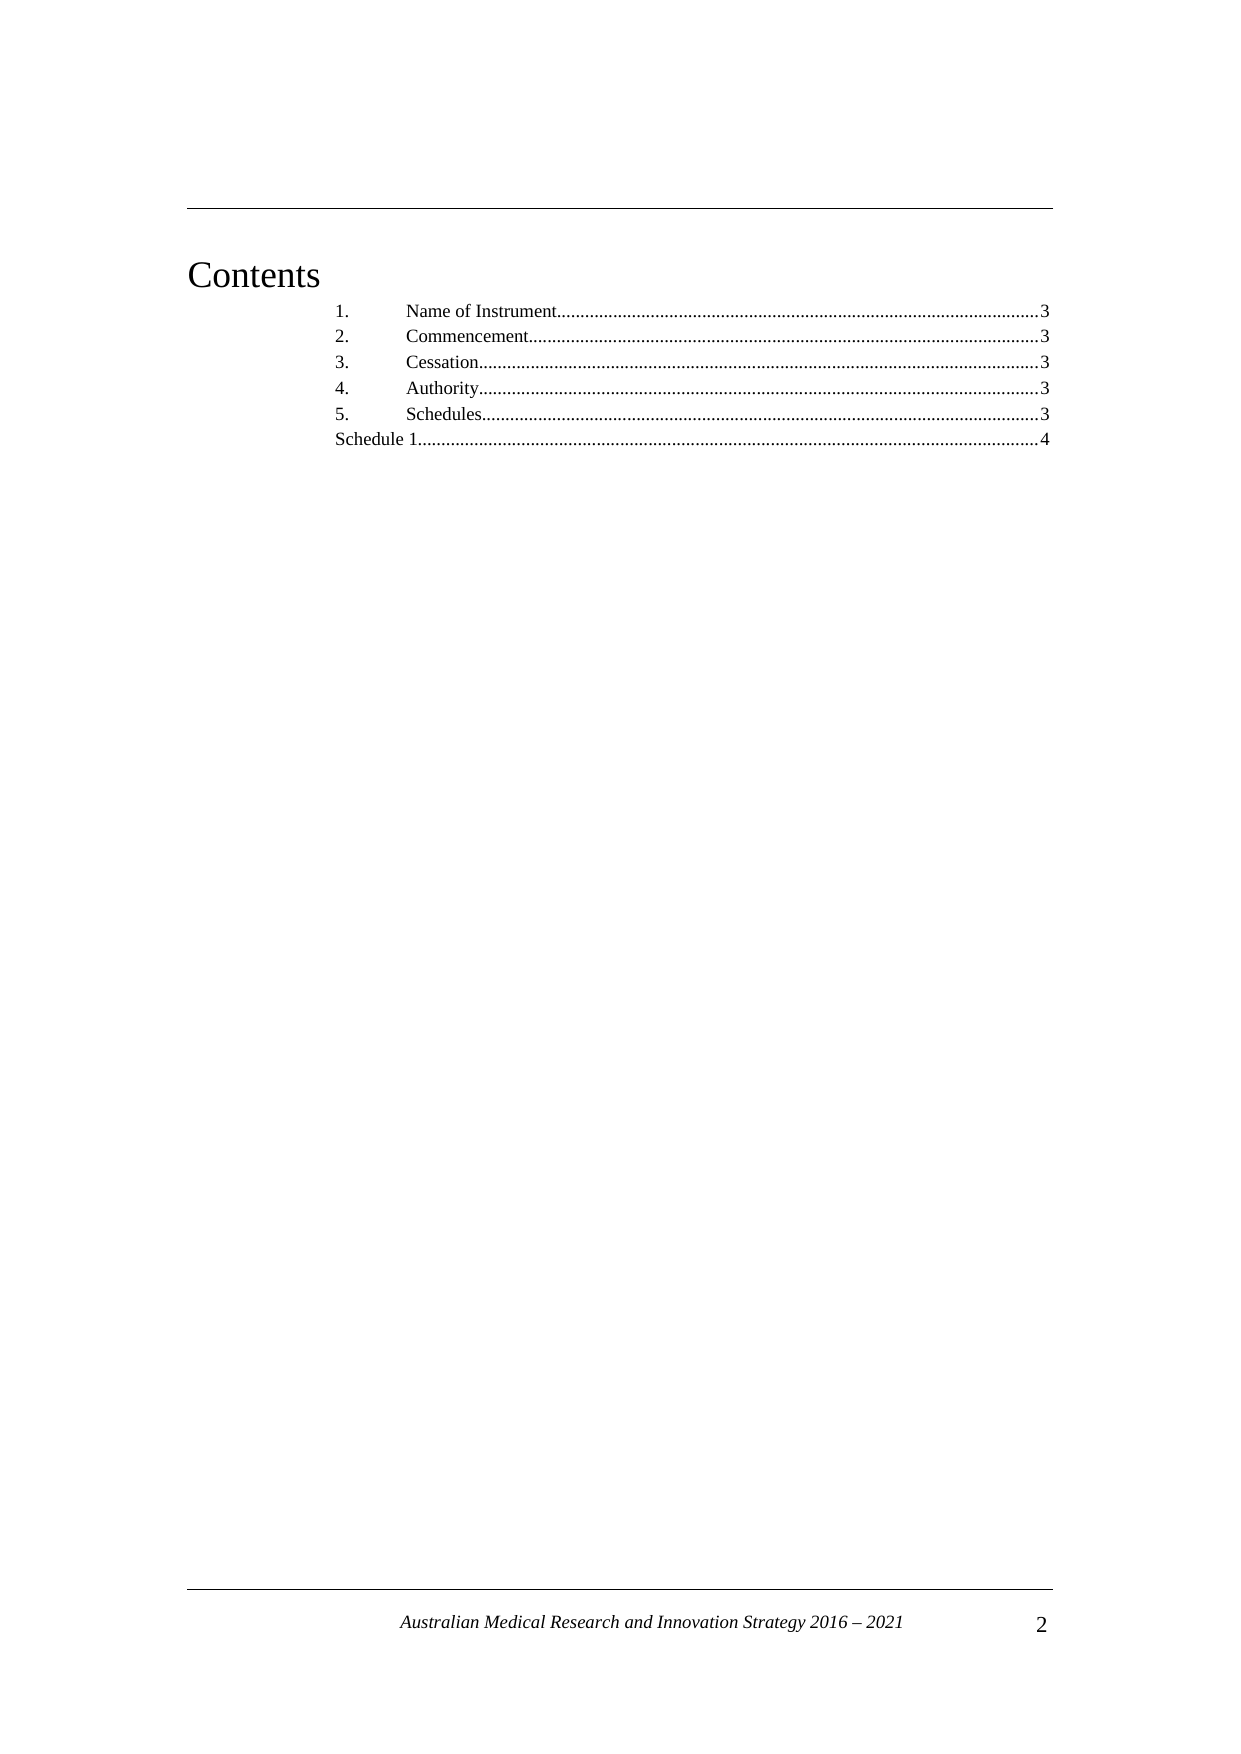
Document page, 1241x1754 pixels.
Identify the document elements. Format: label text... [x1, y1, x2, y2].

text 3. Cessation 3 [335, 351, 994, 373]
text 2. Commencement 3 [335, 325, 994, 347]
text 4. Authority 3 [335, 377, 994, 398]
text Schedule 1 4 [335, 428, 994, 450]
text 5. Schedules 3 [335, 402, 994, 424]
text Contents [187, 252, 1053, 295]
text 1. Name of Instrument 3 [335, 299, 994, 321]
